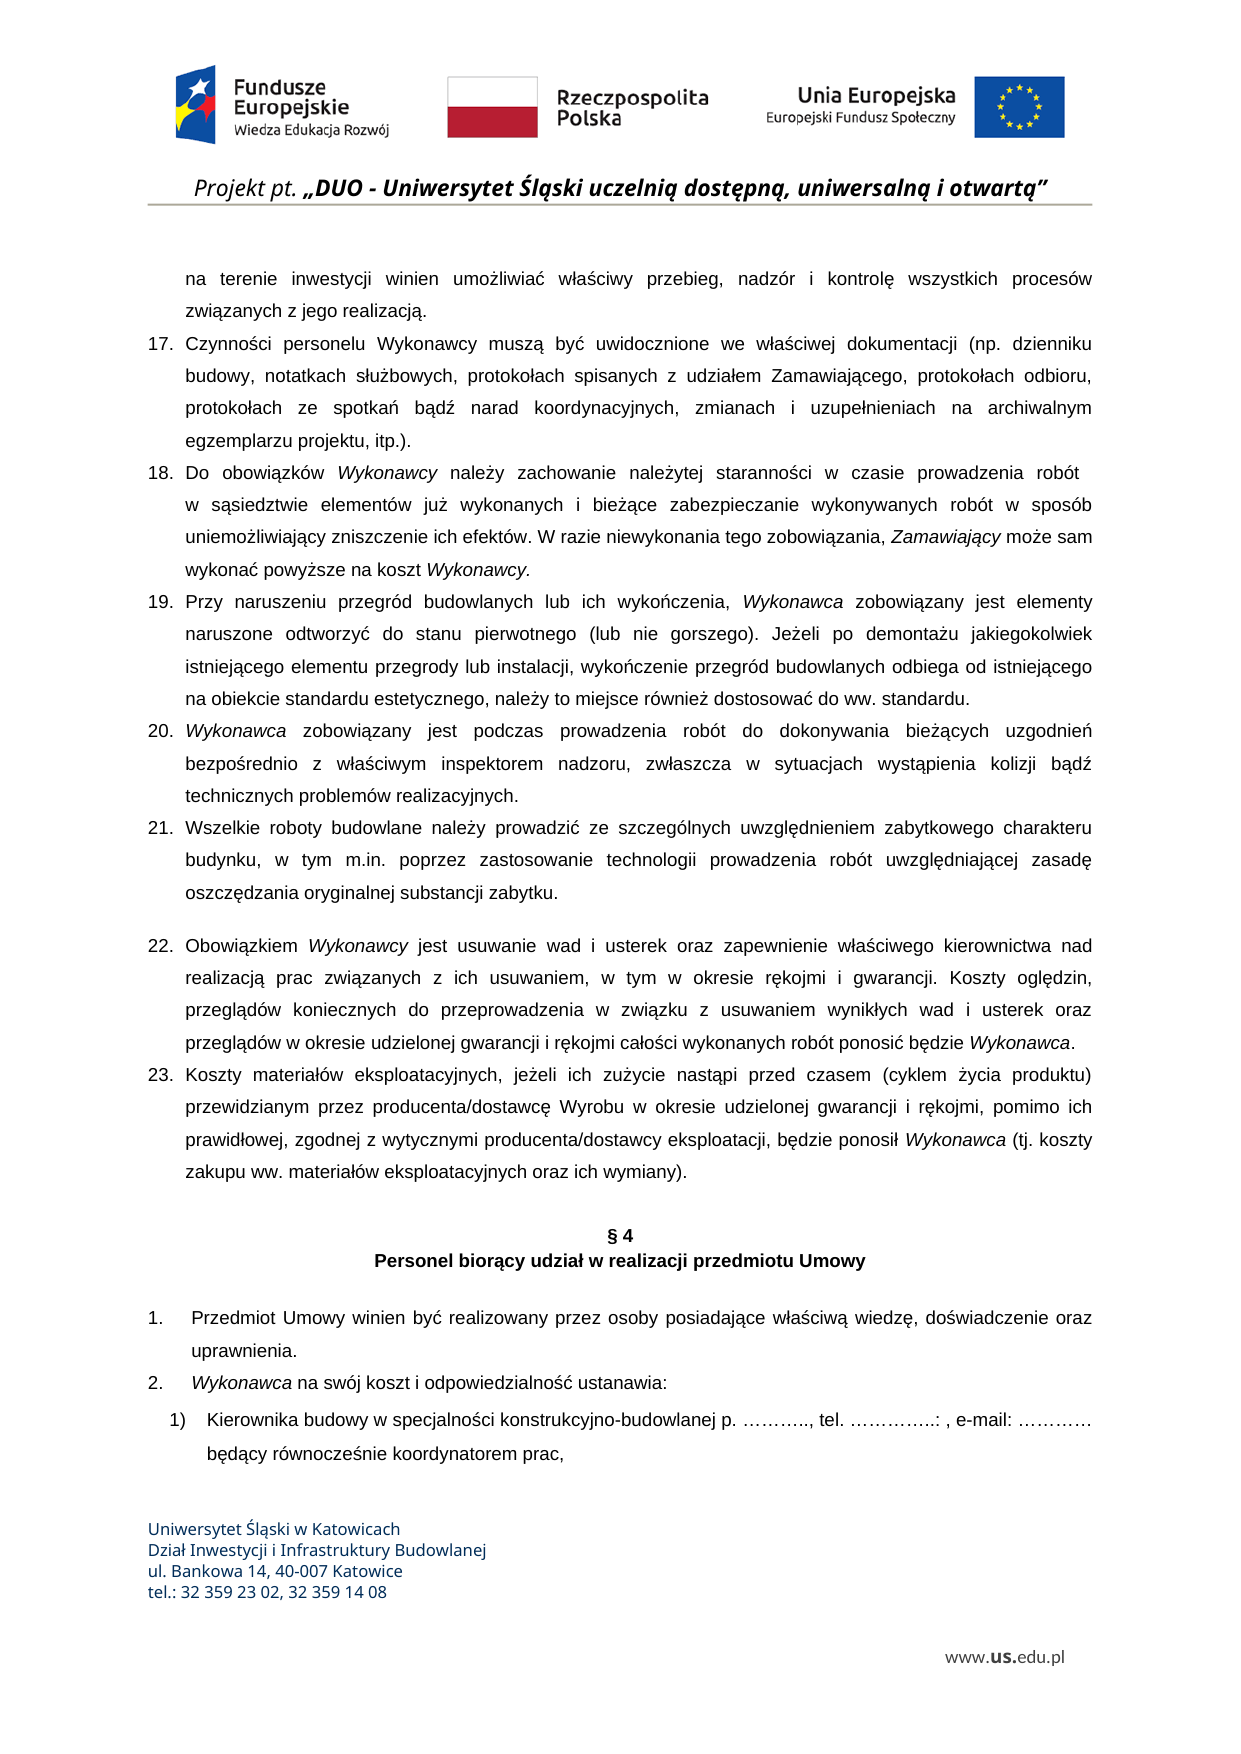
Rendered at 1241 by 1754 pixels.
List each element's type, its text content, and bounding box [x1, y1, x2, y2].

text § 4 [148, 1225, 1093, 1247]
text na terenie inwestycji winien umożliwiać właściwy przebieg, nadzór i kontrolę wszystkich procesów związanych z jego realizacją. [185, 268, 1093, 322]
list Do obowiązków Wykonawcy należy zachowanie należytej staranności w czasie prowadzenia robót w sąsiedztwie elementów już wykonanych i bieżące zabezpieczanie wykonywanych robót w sposób uniemożliwiający zniszczenie ich efektów. W razie niewykonania tego zobowiązania, Zamawiający może sam wykonać powyższe na koszt Wykonawcy. [148, 462, 1093, 580]
list Wszelkie roboty budowlane należy prowadzić ze szczególnych uwzględnieniem zabytkowego charakteru budynku, w tym m.in. poprzez zastosowanie technologii prowadzenia robót uwzględniającej zasadę oszczędzania oryginalnej substancji zabytku. [148, 817, 1093, 903]
text Personel biorący udział w realizacji przedmiotu Umowy [148, 1250, 1093, 1272]
list Wykonawca na swój koszt i odpowiedzialność ustanawia: [148, 1372, 1093, 1393]
list Przy naruszeniu przegród budowlanych lub ich wykończenia, Wykonawca zobowiązany jest elementy naruszone odtworzyć do stanu pierwotnego (lub nie gorszego). Jeżeli po demontażu jakiegokolwiek istniejącego elementu przegrody lub instalacji, wykończenie przegród budowlanych odbiega od istniejącego na obiekcie standardu estetycznego, należy to miejsce również dostosować do ww. standardu. [148, 591, 1093, 709]
list Wykonawca zobowiązany jest podczas prowadzenia robót do dokonywania bieżących uzgodnień bezpośrednio z właściwym inspektorem nadzoru, zwłaszcza w sytuacjach wystąpienia kolizji bądź technicznych problemów realizacyjnych. [148, 720, 1093, 806]
list Czynności personelu Wykonawcy muszą być uwidocznione we właściwej dokumentacji (np. dzienniku budowy, notatkach służbowych, protokołach spisanych z udziałem Zamawiającego, protokołach odbioru, protokołach ze spotkań bądź narad koordynacyjnych, zmianach i uzupełnieniach na archiwalnym egzemplarzu projektu, itp.). [148, 333, 1093, 451]
list Przedmiot Umowy winien być realizowany przez osoby posiadające właściwą wiedzę, doświadczenie oraz uprawnienia. [148, 1307, 1093, 1361]
list Kierownika budowy w specjalności konstrukcyjno-budowlanej p. ……….., tel. …………..: , e-mail: ………… będący równocześnie koordynatorem prac, [169, 1404, 1093, 1464]
list Obowiązkiem Wykonawcy jest usuwanie wad i usterek oraz zapewnienie właściwego kierownictwa nad realizacją prac związanych z ich usuwaniem, w tym w okresie rękojmi i gwarancji. Koszty oględzin, przeglądów koniecznych do przeprowadzenia w związku z usuwaniem wynikłych wad i usterek oraz przeglądów w okresie udzielonej gwarancji i rękojmi całości wykonanych robót ponosić będzie Wykonawca. [148, 935, 1093, 1053]
list Koszty materiałów eksploatacyjnych, jeżeli ich zużycie nastąpi przed czasem (cyklem życia produktu) przewidzianym przez producenta/dostawcę Wyrobu w okresie udzielonej gwarancji i rękojmi, pomimo ich prawidłowej, zgodnej z wytycznymi producenta/dostawcy eksploatacji, będzie ponosił Wykonawca (tj. koszty zakupu ww. materiałów eksploatacyjnych oraz ich wymiany). [148, 1064, 1093, 1182]
picture [147, 35, 1093, 173]
